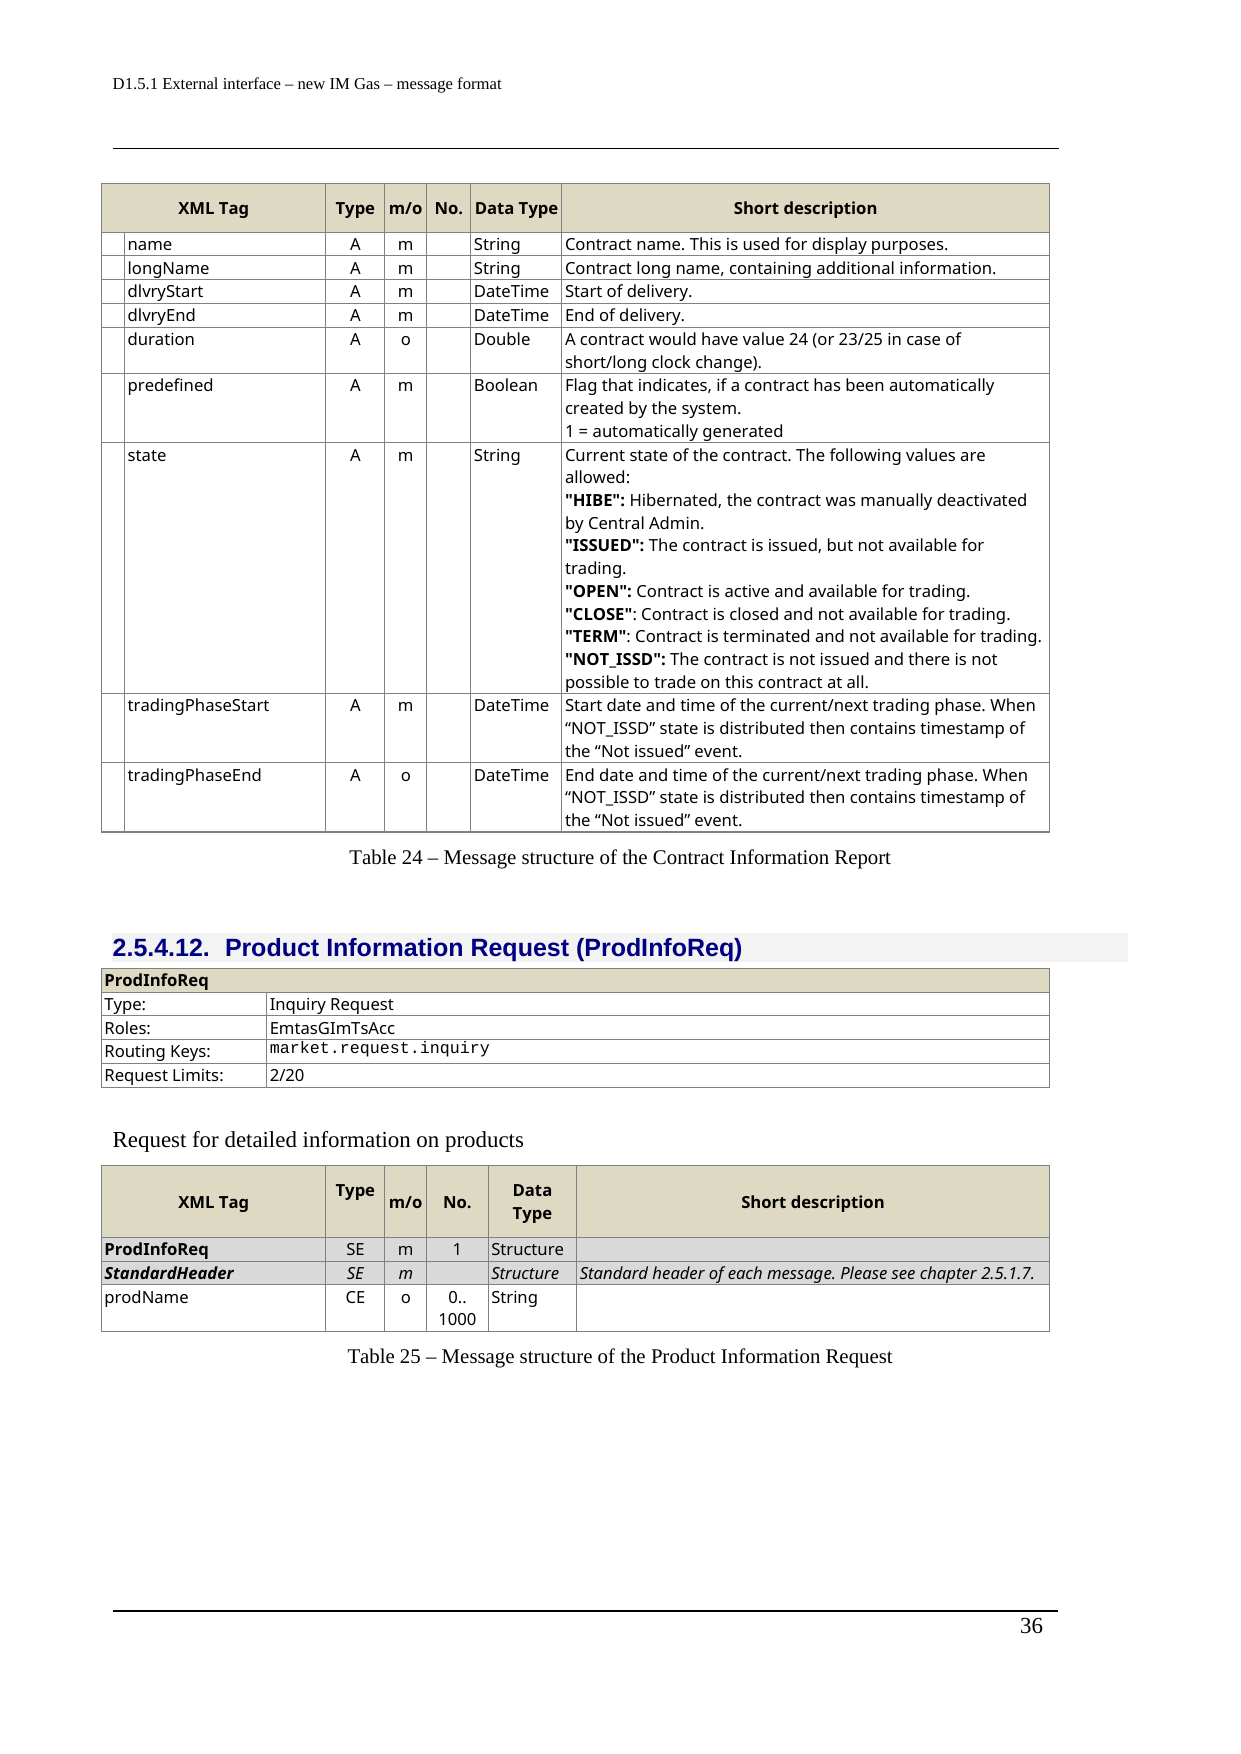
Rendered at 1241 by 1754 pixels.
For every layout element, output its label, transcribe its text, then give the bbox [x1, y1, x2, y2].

table_header Short description [562, 184, 1049, 232]
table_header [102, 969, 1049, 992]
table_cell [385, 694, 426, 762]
table_cell [102, 233, 124, 255]
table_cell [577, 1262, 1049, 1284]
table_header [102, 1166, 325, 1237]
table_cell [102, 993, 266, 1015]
table_cell [102, 304, 124, 327]
table_header XML Tag [102, 184, 325, 232]
table_cell name [125, 233, 325, 255]
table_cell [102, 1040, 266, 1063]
table_cell Start of delivery. [562, 280, 1049, 303]
table_cell [427, 280, 470, 303]
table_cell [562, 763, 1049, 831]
table_cell DateTime [471, 280, 561, 303]
table_cell [102, 256, 124, 279]
text Table 25 – Message structure of the Product Information Request [112, 1344, 1128, 1368]
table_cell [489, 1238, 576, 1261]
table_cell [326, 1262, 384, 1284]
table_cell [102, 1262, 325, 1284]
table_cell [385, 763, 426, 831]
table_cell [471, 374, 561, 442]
table_cell duration [125, 328, 325, 373]
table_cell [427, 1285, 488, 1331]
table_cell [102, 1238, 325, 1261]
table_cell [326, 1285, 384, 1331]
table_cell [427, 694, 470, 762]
table_cell [427, 233, 470, 255]
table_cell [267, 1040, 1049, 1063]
table_cell Contract name. This is used for display purposes. [562, 233, 1049, 255]
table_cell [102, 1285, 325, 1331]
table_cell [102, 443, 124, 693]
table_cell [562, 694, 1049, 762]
table_cell A [326, 233, 384, 255]
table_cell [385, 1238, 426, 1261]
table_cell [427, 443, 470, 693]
subtitle Product Information Request (ProdInfoReq) [112, 933, 1128, 962]
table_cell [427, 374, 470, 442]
table_header Data Type [471, 184, 561, 232]
table_cell String [471, 256, 561, 279]
table_cell [427, 304, 470, 327]
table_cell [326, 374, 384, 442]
table_cell [427, 256, 470, 279]
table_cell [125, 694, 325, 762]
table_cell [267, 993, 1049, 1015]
text Request for detailed information on products [112, 1126, 1128, 1153]
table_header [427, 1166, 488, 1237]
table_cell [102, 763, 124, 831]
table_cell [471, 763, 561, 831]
table_cell Contract long name, containing additional information. [562, 256, 1049, 279]
table_cell o [385, 328, 426, 373]
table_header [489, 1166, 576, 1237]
table_cell dlvryEnd [125, 304, 325, 327]
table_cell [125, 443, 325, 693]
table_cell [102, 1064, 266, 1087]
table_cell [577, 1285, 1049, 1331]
table_cell A [326, 328, 384, 373]
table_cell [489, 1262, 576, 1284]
table_cell A contract would have value 24 (or 23/25 in case of short/long clock change). [562, 328, 1049, 373]
table_cell DateTime [471, 304, 561, 327]
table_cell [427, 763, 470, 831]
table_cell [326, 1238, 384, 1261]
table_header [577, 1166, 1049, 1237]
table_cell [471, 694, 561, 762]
table_cell longName [125, 256, 325, 279]
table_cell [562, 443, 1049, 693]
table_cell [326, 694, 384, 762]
table_cell m [385, 280, 426, 303]
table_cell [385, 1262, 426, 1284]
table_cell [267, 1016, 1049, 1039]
table_cell A [326, 304, 384, 327]
table_cell m [385, 233, 426, 255]
table_cell [102, 328, 124, 373]
table_header Type [326, 184, 384, 232]
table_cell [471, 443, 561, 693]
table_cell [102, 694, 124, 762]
table_cell [427, 328, 470, 373]
table_cell A [326, 280, 384, 303]
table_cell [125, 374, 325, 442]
table_cell A [326, 256, 384, 279]
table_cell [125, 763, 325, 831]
table_cell End of delivery. [562, 304, 1049, 327]
table_cell [102, 374, 124, 442]
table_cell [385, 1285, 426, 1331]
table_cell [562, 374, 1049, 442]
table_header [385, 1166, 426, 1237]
table_cell Double [471, 328, 561, 373]
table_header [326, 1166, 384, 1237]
table_cell [102, 280, 124, 303]
table_cell dlvryStart [125, 280, 325, 303]
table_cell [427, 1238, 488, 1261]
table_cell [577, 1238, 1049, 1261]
table_header No. [427, 184, 470, 232]
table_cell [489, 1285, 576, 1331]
table_cell m [385, 256, 426, 279]
table_cell String [471, 233, 561, 255]
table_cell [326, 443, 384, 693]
text Table 24 – Message structure of the Contract Information Report [112, 845, 1128, 869]
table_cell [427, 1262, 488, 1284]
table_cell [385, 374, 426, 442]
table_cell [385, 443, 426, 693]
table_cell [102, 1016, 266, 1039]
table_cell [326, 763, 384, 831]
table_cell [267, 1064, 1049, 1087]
table_header m/o [385, 184, 426, 232]
table_cell m [385, 304, 426, 327]
